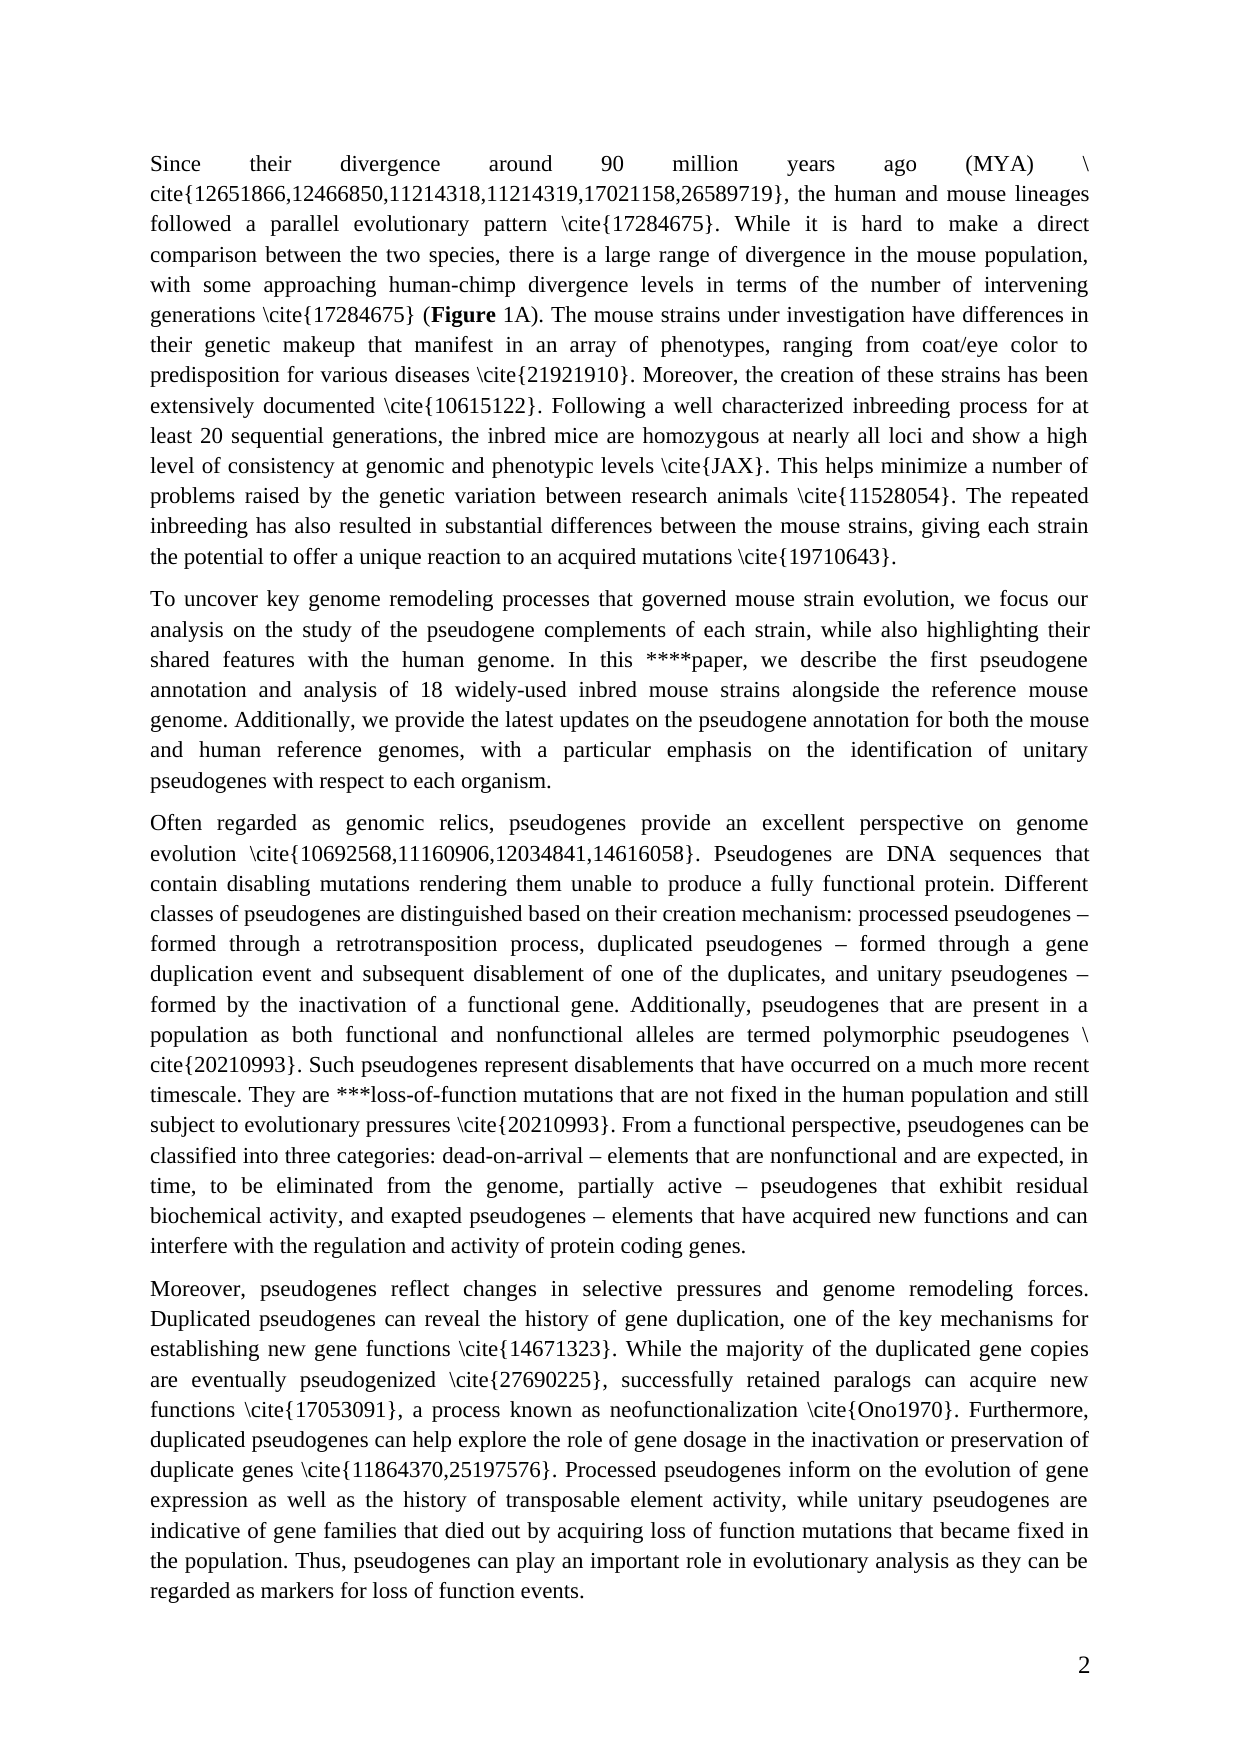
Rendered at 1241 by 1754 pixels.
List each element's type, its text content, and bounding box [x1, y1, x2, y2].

text Moreover, pseudogenes reflect changes in selective pressures and genome remodeling forces. Duplicated pseudogenes can reveal the history of gene duplication, one of the key mechanisms for establishing new gene functions \cite{14671323}. While the majority of the duplicated gene copies are eventually pseudogenized \cite{27690225}, successfully retained paralogs can acquire new functions \cite{17053091}, a process known as neofunctionalization \cite{Ono1970}. Furthermore, duplicated pseudogenes can help explore the role of gene dosage in the inactivation or preservation of duplicate genes \cite{11864370,25197576}. Processed pseudogenes inform on the evolution of gene expression as well as the history of transposable element activity, while unitary pseudogenes are indicative of gene families that died out by acquiring loss of function mutations that became fixed in the population. Thus, pseudogenes can play an important role in evolutionary analysis as they can be regarded as markers for loss of function events. [150, 1275, 1090, 1603]
text Often regarded as genomic relics, pseudogenes provide an excellent perspective on genome evolution \cite{10692568,11160906,12034841,14616058}. Pseudogenes are DNA sequences that contain disabling mutations rendering them unable to produce a fully functional protein. Different classes of pseudogenes are distinguished based on their creation mechanism: processed pseudogenes – formed through a retrotransposition process, duplicated pseudogenes – formed through a gene duplication event and subsequent disablement of one of the duplicates, and unitary pseudogenes – formed by the inactivation of a functional gene. Additionally, pseudogenes that are present in a population as both functional and nonfunctional alleles are termed polymorphic pseudogenes \cite{20210993}. Such pseudogenes represent disablements that have occurred on a much more recent timescale. They are ***loss-of-function mutations that are not fixed in the human population and still subject to evolutionary pressures \cite{20210993}. From a functional perspective, pseudogenes can be classified into three categories: dead-on-arrival – elements that are nonfunctional and are expected, in time, to be eliminated from the genome, partially active – pseudogenes that exhibit residual biochemical activity, and exapted pseudogenes – elements that have acquired new functions and can interfere with the regulation and activity of protein coding genes. [150, 809, 1090, 1259]
text Since their divergence around 90 million years ago (MYA) \cite{12651866,12466850,11214318,11214319,17021158,26589719}, the human and mouse lineages followed a parallel evolutionary pattern \cite{17284675}. While it is hard to make a direct comparison between the two species, there is a large range of divergence in the mouse population, with some approaching human-chimp divergence levels in terms of the number of intervening generations \cite{17284675} (Figure 1A). The mouse strains under investigation have differences in their genetic makeup that manifest in an array of phenotypes, ranging from coat/eye color to predisposition for various diseases \cite{21921910}. Moreover, the creation of these strains has been extensively documented \cite{10615122}. Following a well characterized inbreeding process for at least 20 sequential generations, the inbred mice are homozygous at nearly all loci and show a high level of consistency at genomic and phenotypic levels \cite{JAX}. This helps minimize a number of problems raised by the genetic variation between research animals \cite{11528054}. The repeated inbreeding has also resulted in substantial differences between the mouse strains, giving each strain the potential to offer a unique reaction to an acquired mutations \cite{19710643}. [150, 150, 1090, 569]
text To uncover key genome remodeling processes that governed mouse strain evolution, we focus our analysis on the study of the pseudogene complements of each strain, while also highlighting their shared features with the human genome. In this ****paper, we describe the first pseudogene annotation and analysis of 18 widely-used inbred mouse strains alongside the reference mouse genome. Additionally, we provide the latest updates on the pseudogene annotation for both the mouse and human reference genomes, with a particular emphasis on the identification of unitary pseudogenes with respect to each organism. [150, 585, 1090, 793]
